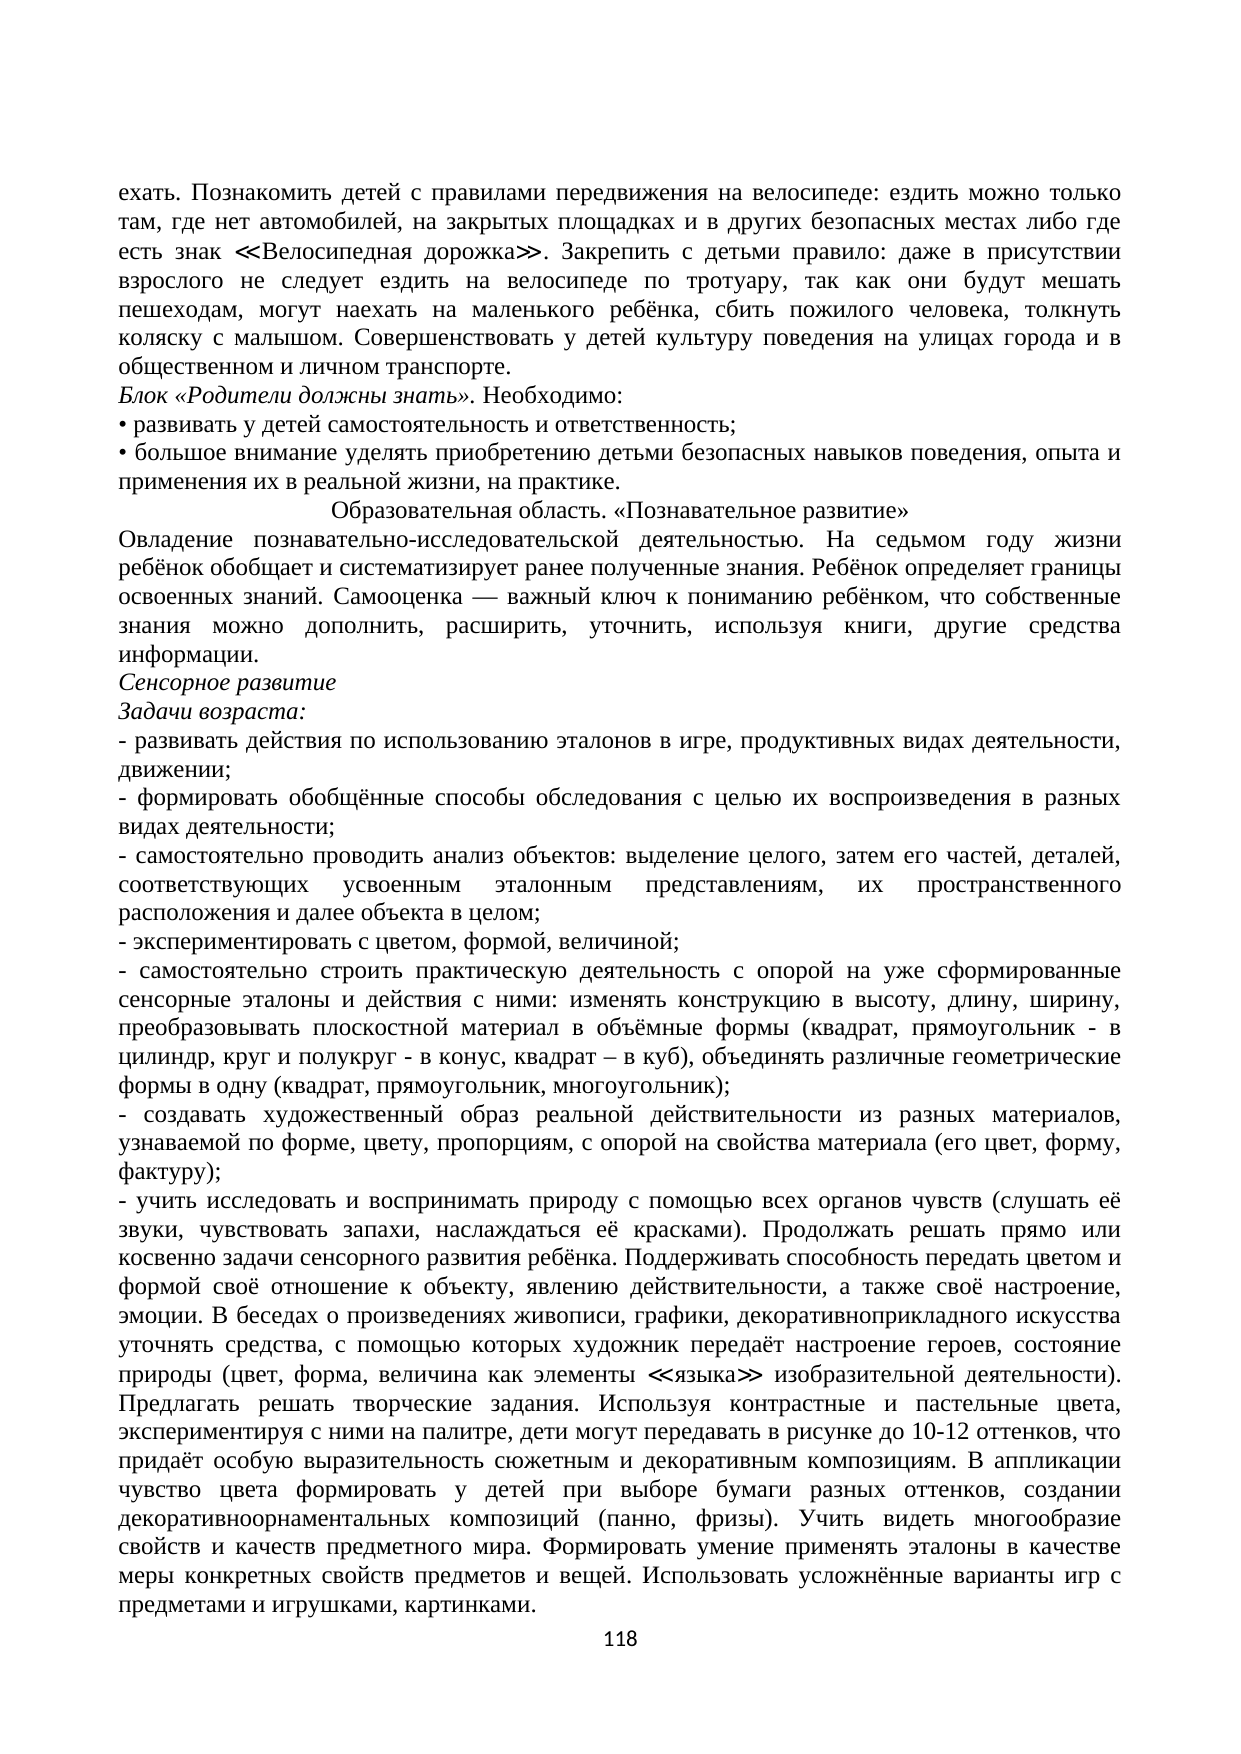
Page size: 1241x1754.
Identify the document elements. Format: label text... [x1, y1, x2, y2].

text Сенсорное развитие [118, 667, 1122, 696]
text - создавать художественный образ реальной действительности из разных материалов, узнаваемой по форме, цвету, пропорциям, с опорой на свойства материала (его цвет, форму, фактуру); [118, 1099, 1122, 1185]
text • развивать у детей самостоятельность и ответственность; [118, 409, 1122, 437]
text • большое внимание уделять приобретению детьми безопасных навыков поведения, опыта и применения их в реальной жизни, на практике. [118, 437, 1122, 495]
text - учить исследовать и воспринимать природу с помощью всех органов чувств (слушать её звуки, чувствовать запахи, наслаждаться её красками). Продолжать решать прямо или косвенно задачи сенсорного развития ребёнка. Поддерживать способность передать цветом и формой своё отношение к объекту, явлению действительности, а также своё настроение, эмоции. В беседах о произведениях живописи, графики, декоративноприкладного искусства уточнять средства, с помощью которых художник передаёт настроение героев, состояние природы (цвет, форма, величина как элементы ≪языка≫ изобразительной деятельности). Предлагать решать творческие задания. Используя контрастные и пастельные цвета, экспериментируя с ними на палитре, дети могут передавать в рисунке до 10-12 оттенков, что придаёт особую выразительность сюжетным и декоративным композициям. В аппликации чувство цвета формировать у детей при выборе бумаги разных оттенков, создании декоративноорнаментальных композиций (панно, фризы). Учить видеть многообразие свойств и качеств предметного мира. Формировать умение применять эталоны в качестве меры конкретных свойств предметов и вещей. Использовать усложнённые варианты игр с предметами и игрушками, картинками. [118, 1185, 1122, 1618]
text - самостоятельно строить практическую деятельность с опорой на уже сформированные сенсорные эталоны и действия с ними: изменять конструкцию в высоту, длину, ширину, преобразовывать плоскостной материал в объёмные формы (квадрат, прямоугольник - в цилиндр, круг и полукруг - в конус, квадрат – в куб), объединять различные геометрические формы в одну (квадрат, прямоугольник, многоугольник); [118, 955, 1122, 1099]
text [118, 177, 1122, 380]
text Овладение познавательно-исследовательской деятельностью. На седьмом году жизни ребёнок обобщает и систематизирует ранее полученные знания. Ребёнок определяет границы освоенных знаний. Самооценка — важный ключ к пониманию ребёнком, что собственные знания можно дополнить, расширить, уточнить, используя книги, другие средства информации. [118, 524, 1122, 667]
text - самостоятельно проводить анализ объектов: выделение целого, затем его частей, деталей, соответствующих усвоенным эталонным представлениям, их пространственного расположения и далее объекта в целом; [118, 840, 1122, 926]
text - экспериментировать с цветом, формой, величиной; [118, 926, 1122, 955]
text Образовательная область. «Познавательное развитие» [118, 495, 1122, 524]
text - развивать действия по использованию эталонов в игре, продуктивных видах деятельности, движении; [118, 725, 1122, 782]
text Блок «Родители должны знать». Необходимо: [118, 380, 1122, 409]
text Задачи возраста: [118, 696, 1122, 725]
text - формировать обобщённые способы обследования с целью их воспроизведения в разных видах деятельности; [118, 782, 1122, 840]
